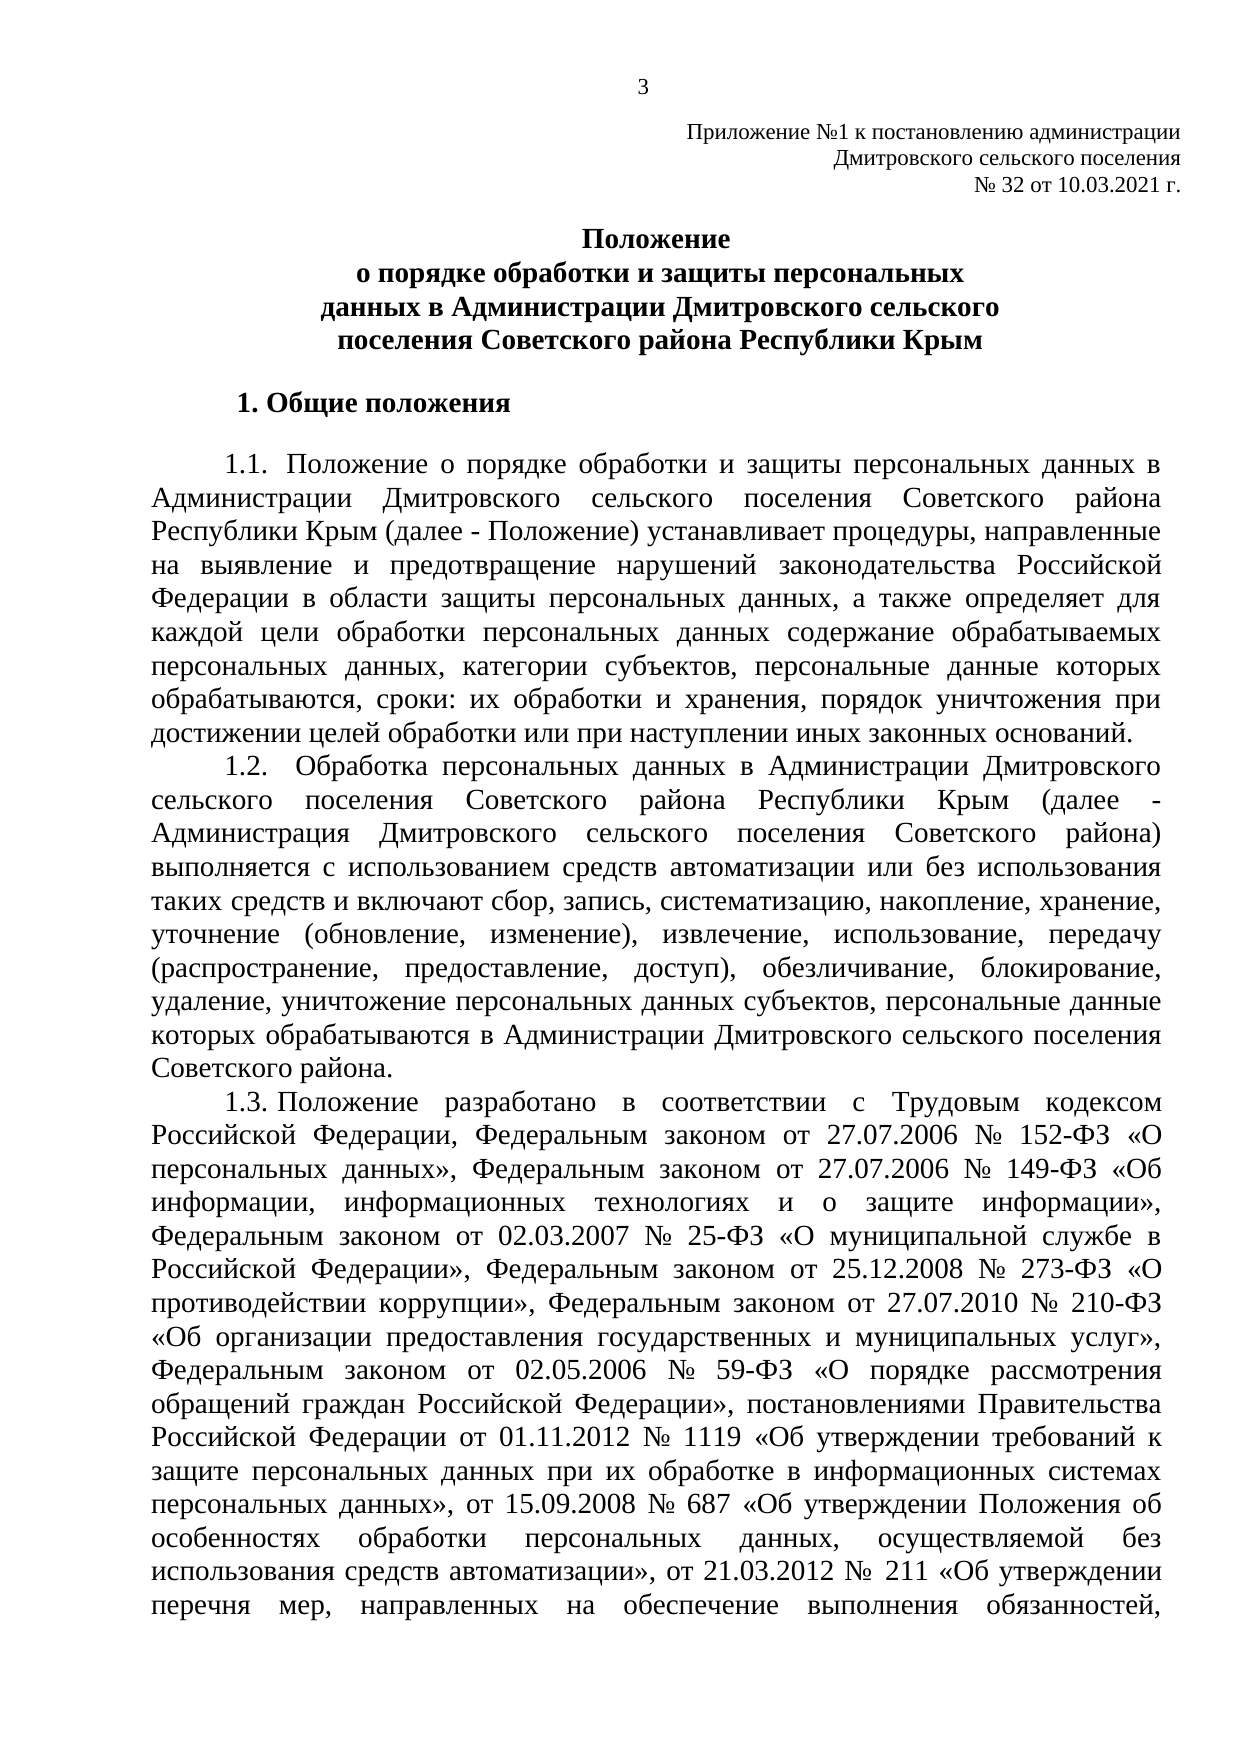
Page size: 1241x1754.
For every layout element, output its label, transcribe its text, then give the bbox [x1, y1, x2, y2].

text Приложение №1 к постановлению администрации [118, 118, 1181, 144]
text о порядке обработки и защиты персональных данных в Администрации Дмитровского сельского поселения Советского района Республики Крым [314, 255, 1005, 356]
text Дмитровского сельского поселения [118, 144, 1181, 171]
list Положение о порядке обработки и защиты персональных данных в Администрации Дмитровского сельского поселения Советского района Республики Крым (далее - Положение) устанавливает процедуры, направленные на выявление и предотвращение нарушений законодательства Российской Федерации в области защиты персональных данных, а также определяет для каждой цели обработки персональных данных содержание обрабатываемых персональных данных, категории субъектов, персональные данные которых обрабатываются, сроки: их обработки и хранения, порядок уничтожения при достижении целей обработки или при наступлении иных законных оснований. [151, 446, 1162, 748]
text Положение [307, 222, 1005, 255]
text № 32 от 10.03.2021 г. [118, 171, 1181, 197]
list Обработка персональных данных в Администрации Дмитровского сельского поселения Советского района Республики Крым (далее - Администрация Дмитровского сельского поселения Советского района) выполняется с использованием средств автоматизации или без использования таких средств и включают сбор, запись, систематизацию, накопление, хранение, уточнение (обновление, изменение), извлечение, использование, передачу (распространение, предоставление, доступ), обезличивание, блокирование, удаление, уничтожение персональных данных субъектов, персональные данные которых обрабатываются в Администрации Дмитровского сельского поселения Советского района. [151, 748, 1162, 1084]
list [151, 1084, 1162, 1621]
list Общие положения [236, 385, 1181, 418]
